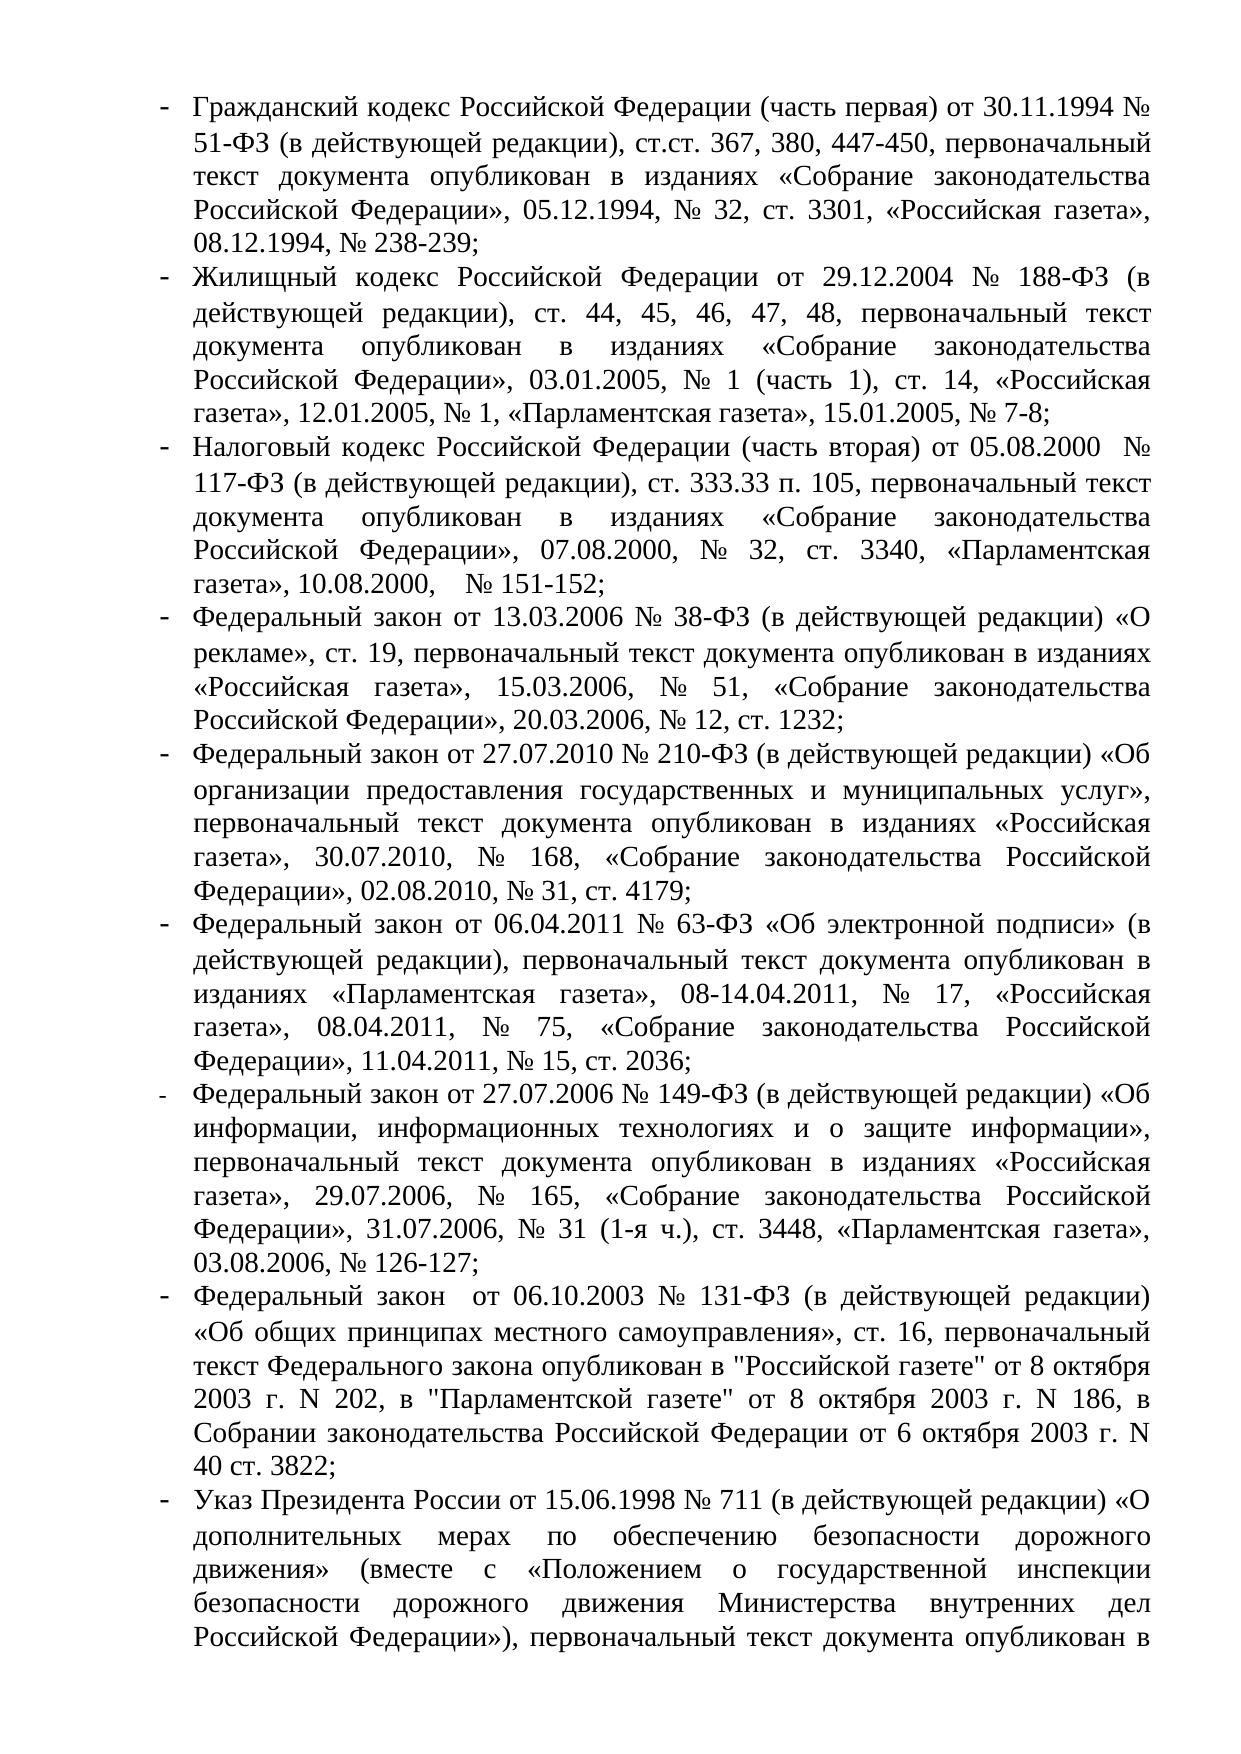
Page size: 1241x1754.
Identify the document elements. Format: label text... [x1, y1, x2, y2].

list Налоговый кодекс Российской Федерации (часть вторая) от 05.08.2000 № 117-ФЗ (в действующей редакции), ст. 333.33 п. 105, первоначальный текст документа опубликован в изданиях «Собрание законодательства Российской Федерации», 07.08.2000, № 32, ст. 3340, «Парламентская газета», 10.08.2000, № 151-152; [156, 429, 1152, 599]
list Жилищный кодекс Российской Федерации от 29.12.2004 № 188-ФЗ (в действующей редакции), ст. 44, 45, 46, 47, 48, первоначальный текст документа опубликован в изданиях «Собрание законодательства Российской Федерации», 03.01.2005, № 1 (часть 1), ст. 14, «Российская газета», 12.01.2005, № 1, «Парламентская газета», 15.01.2005, № 7-8; [156, 259, 1152, 429]
list Федеральный закон от 06.10.2003 № 131-ФЗ (в действующей редакции) «Об общих принципах местного самоуправления», ст. 16, первоначальный текст Федерального закона опубликован в "Российской газете" от 8 октября 2003 г. N 202, в "Парламентской газете" от 8 октября 2003 г. N 186, в Собрании законодательства Российской Федерации от 6 октября 2003 г. N 40 ст. 3822; [156, 1278, 1152, 1482]
list Федеральный закон от 27.07.2010 № 210-ФЗ (в действующей редакции) «Об организации предоставления государственных и муниципальных услуг», первоначальный текст документа опубликован в изданиях «Российская газета», 30.07.2010, № 168, «Собрание законодательства Российской Федерации», 02.08.2010, № 31, ст. 4179; [156, 736, 1152, 906]
list Федеральный закон от 06.04.2011 № 63-ФЗ «Об электронной подписи» (в действующей редакции), первоначальный текст документа опубликован в изданиях «Парламентская газета», 08-14.04.2011, № 17, «Российская газета», 08.04.2011, № 75, «Собрание законодательства Российской Федерации», 11.04.2011, № 15, ст. 2036; [156, 906, 1152, 1076]
list Гражданский кодекс Российской Федерации (часть первая) от 30.11.1994 № 51-ФЗ (в действующей редакции), ст.ст. 367, 380, 447-450, первоначальный текст документа опубликован в изданиях «Собрание законодательства Российской Федерации», 05.12.1994, № 32, ст. 3301, «Российская газета», 08.12.1994, № 238-239; [156, 89, 1152, 259]
list Федеральный закон от 13.03.2006 № 38-ФЗ (в действующей редакции) «О рекламе», ст. 19, первоначальный текст документа опубликован в изданиях «Российская газета», 15.03.2006, № 51, «Собрание законодательства Российской Федерации», 20.03.2006, № 12, ст. 1232; [156, 599, 1152, 736]
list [156, 1482, 1152, 1652]
list Федеральный закон от 27.07.2006 № 149-ФЗ (в действующей редакции) «Об информации, информационных технологиях и о защите информации», первоначальный текст документа опубликован в изданиях «Российская газета», 29.07.2006, № 165, «Собрание законодательства Российской Федерации», 31.07.2006, № 31 (1-я ч.), ст. 3448, «Парламентская газета», 03.08.2006, № 126-127; [156, 1076, 1152, 1278]
